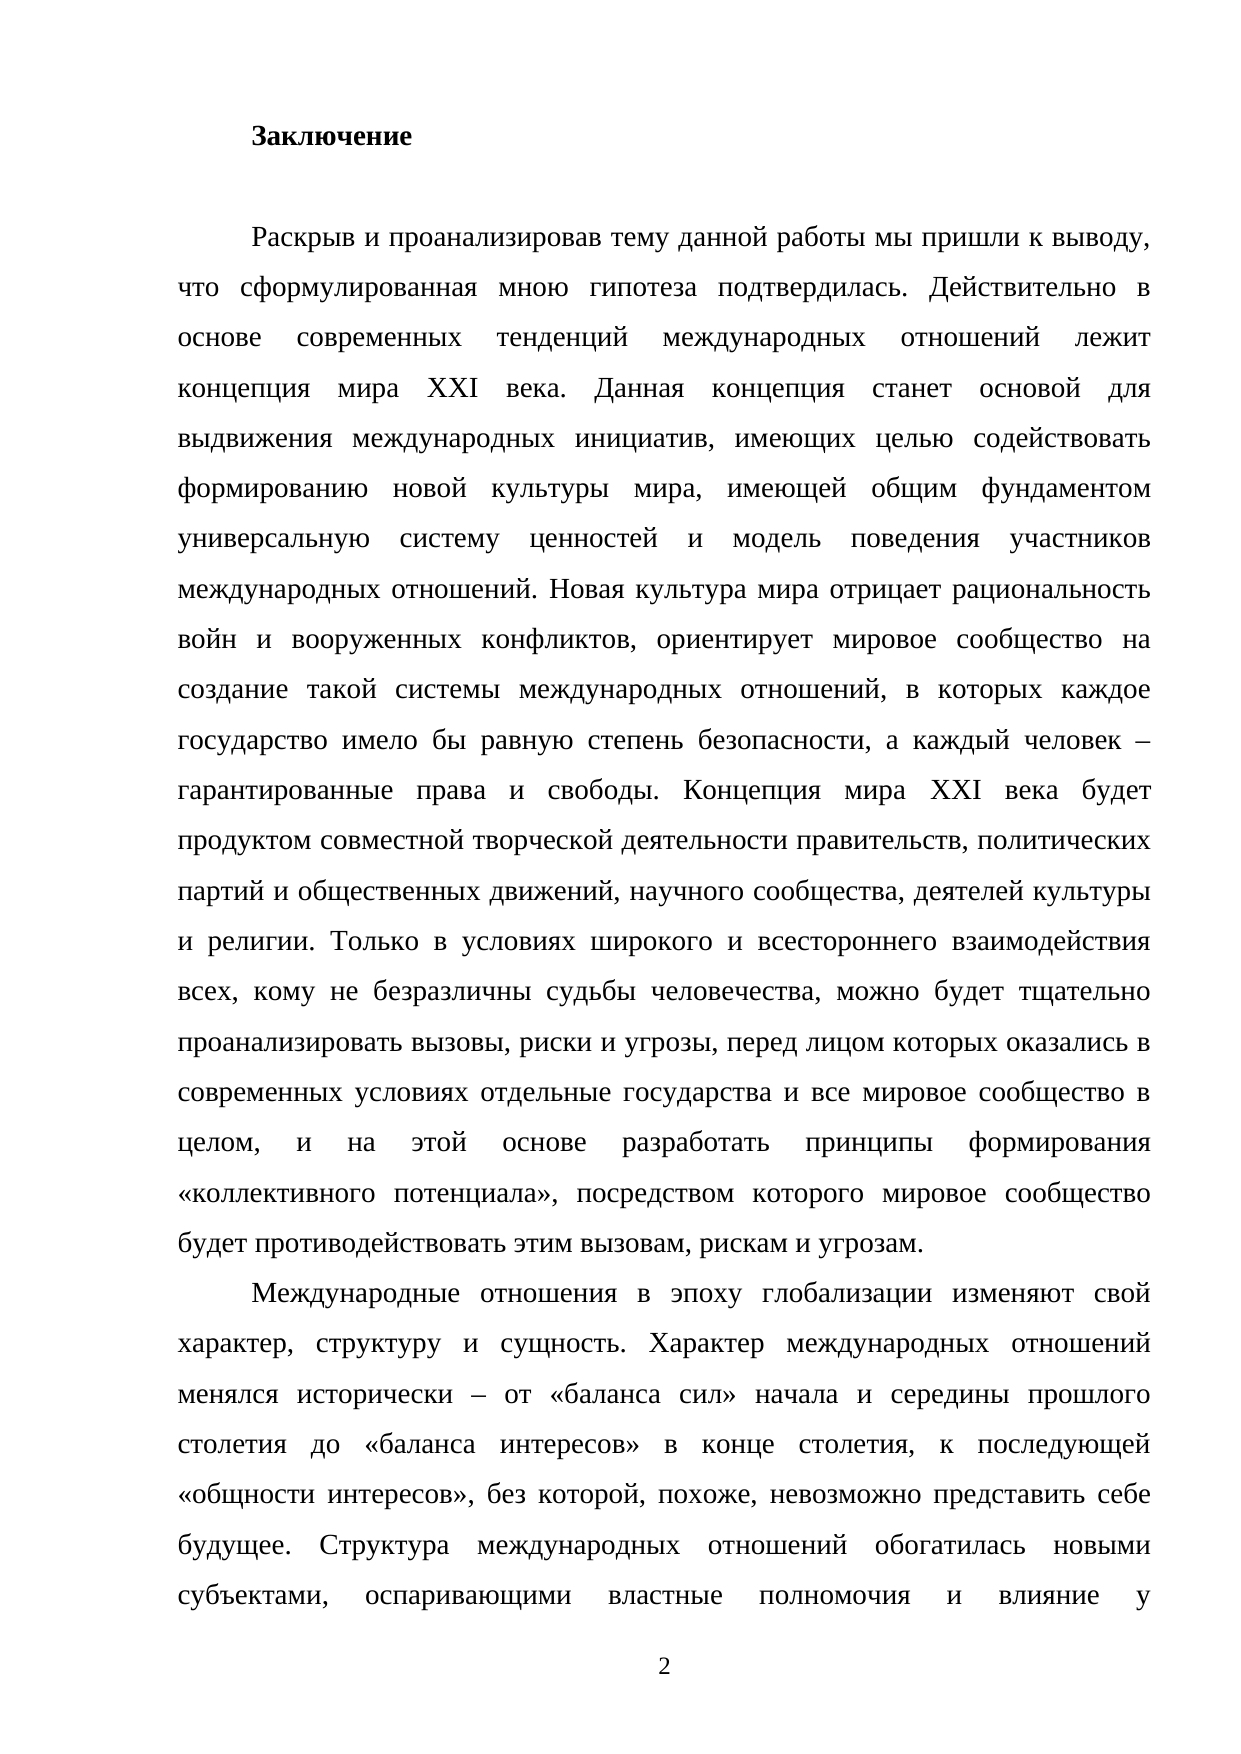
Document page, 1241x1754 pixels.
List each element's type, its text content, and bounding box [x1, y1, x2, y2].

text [177, 1275, 1152, 1611]
text Заключение [177, 118, 1152, 152]
text Раскрыв и проанализировав тему данной работы мы пришли к выводу, что сформулированная мною гипотеза подтвердилась. Действительно в основе современных тенденций международных отношений лежит концепция мира XXI века. Данная концепция станет основой для выдвижения международных инициатив, имеющих целью содействовать формированию новой культуры мира, имеющей общим фундаментом универсальную систему ценностей и модель поведения участников международных отношений. Новая культура мира отрицает рациональность войн и вооруженных конфликтов, ориентирует мировое сообщество на создание такой системы международных отношений, в которых каждое государство имело бы равную степень безопасности, а каждый человек – гарантированные права и свободы. Концепция мира XXI века будет продуктом совместной творческой деятельности правительств, политических партий и общественных движений, научного сообщества, деятелей культуры и религии. Только в условиях широкого и всестороннего взаимодействия всех, кому не безразличны судьбы человечества, можно будет тщательно проанализировать вызовы, риски и угрозы, перед лицом которых оказались в современных условиях отдельные государства и все мировое сообщество в целом, и на этой основе разработать принципы формирования «коллективного потенциала», посредством которого мировое сообщество будет противодействовать этим вызовам, рискам и угрозам. [177, 219, 1152, 1258]
